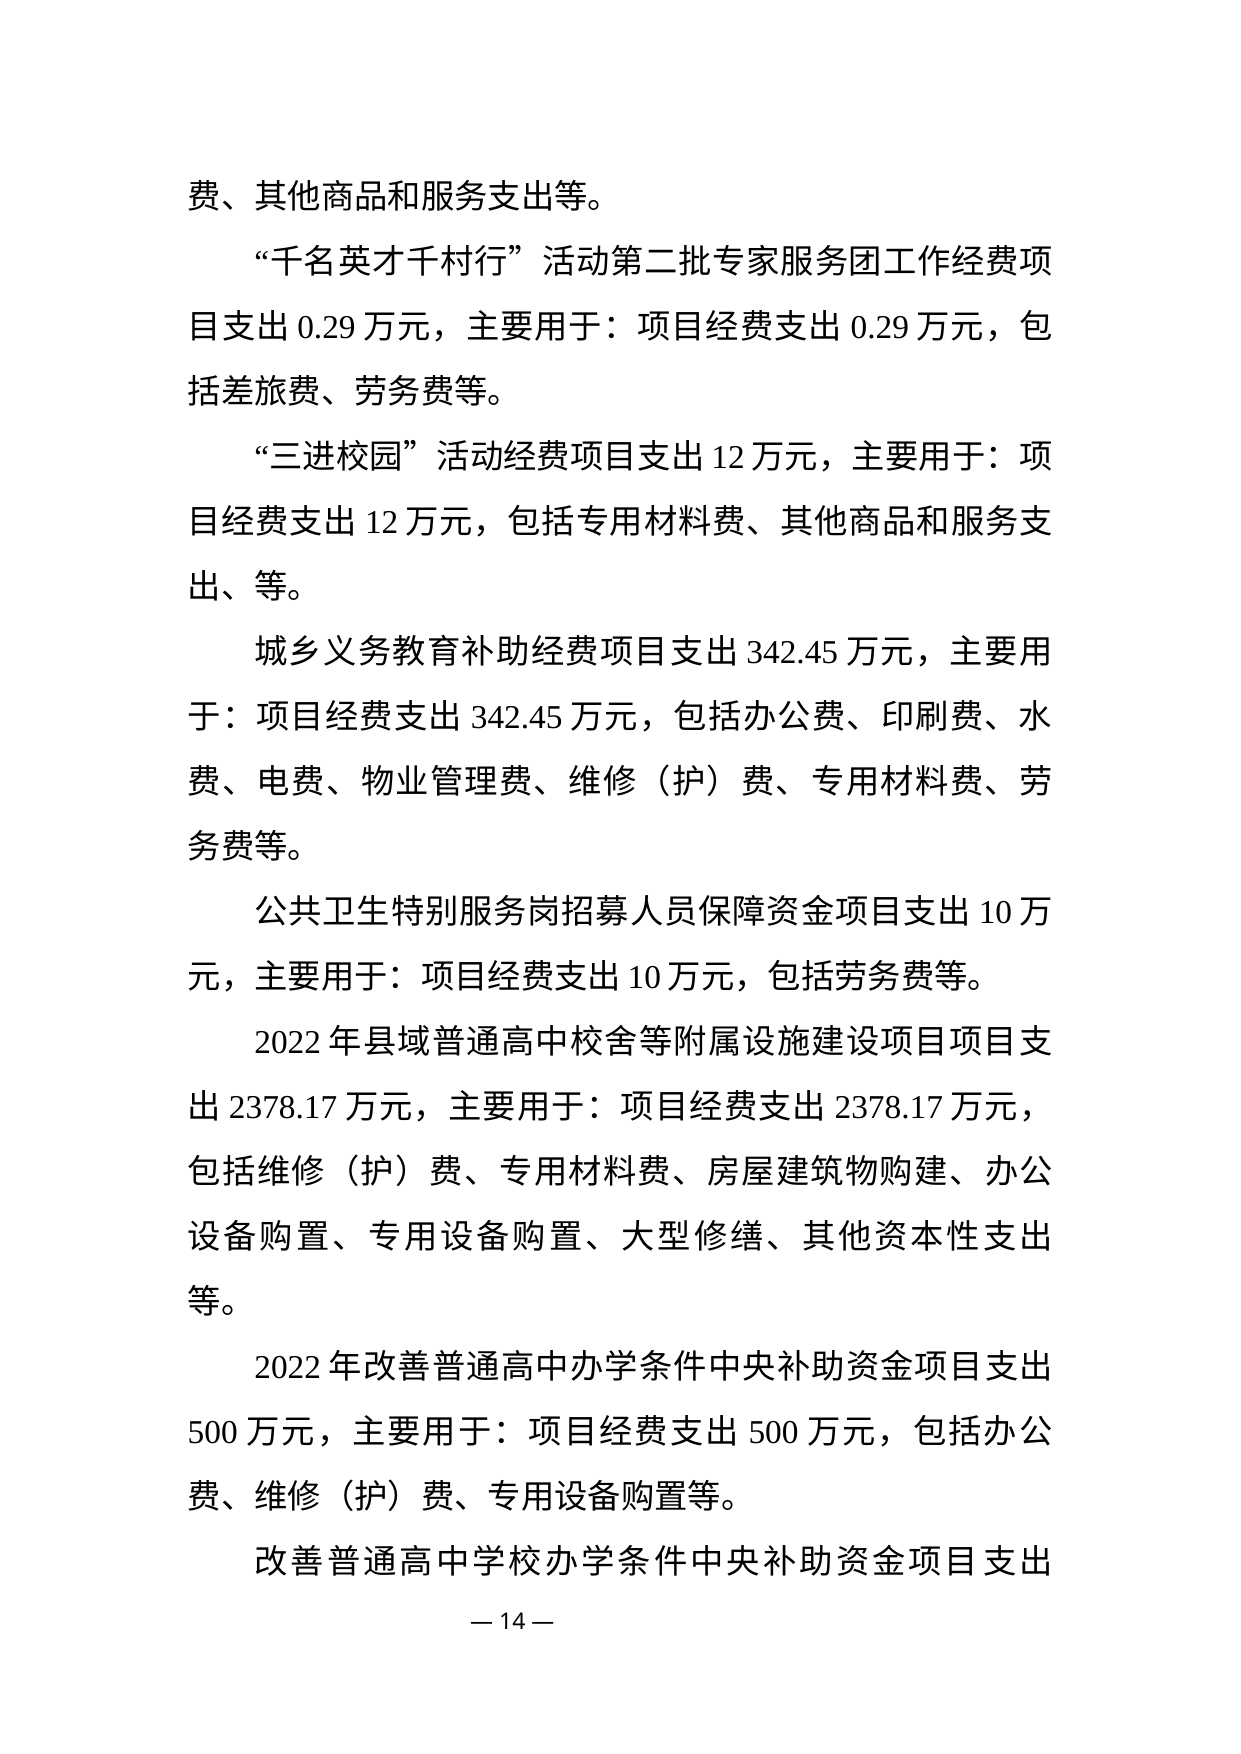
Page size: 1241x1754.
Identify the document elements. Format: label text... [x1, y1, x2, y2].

list “千名英才千村行”活动第二批专家服务团工作经费项目支出0.29万元，主要用于：项目经费支出0.29万元，包括差旅费、劳务费等。 [187, 227, 1053, 422]
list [187, 1527, 1053, 1592]
list 城乡义务教育补助经费项目支出342.45万元，主要用于：项目经费支出342.45万元，包括办公费、印刷费、水费、电费、物业管理费、维修（护）费、专用材料费、劳务费等。 [187, 617, 1053, 877]
list 2022年县域普通高中校舍等附属设施建设项目项目支出2378.17万元，主要用于：项目经费支出2378.17万元，包括维修（护）费、专用材料费、房屋建筑物购建、办公设备购置、专用设备购置、大型修缮、其他资本性支出等。 [187, 1007, 1053, 1332]
list “三进校园”活动经费项目支出12万元，主要用于：项目经费支出12万元，包括专用材料费、其他商品和服务支出、等。 [187, 422, 1053, 617]
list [187, 162, 1053, 227]
list 公共卫生特别服务岗招募人员保障资金项目支出10万元，主要用于：项目经费支出10万元，包括劳务费等。 [187, 877, 1053, 1007]
list 2022年改善普通高中办学条件中央补助资金项目支出500万元，主要用于：项目经费支出500万元，包括办公费、维修（护）费、专用设备购置等。 [187, 1332, 1053, 1527]
